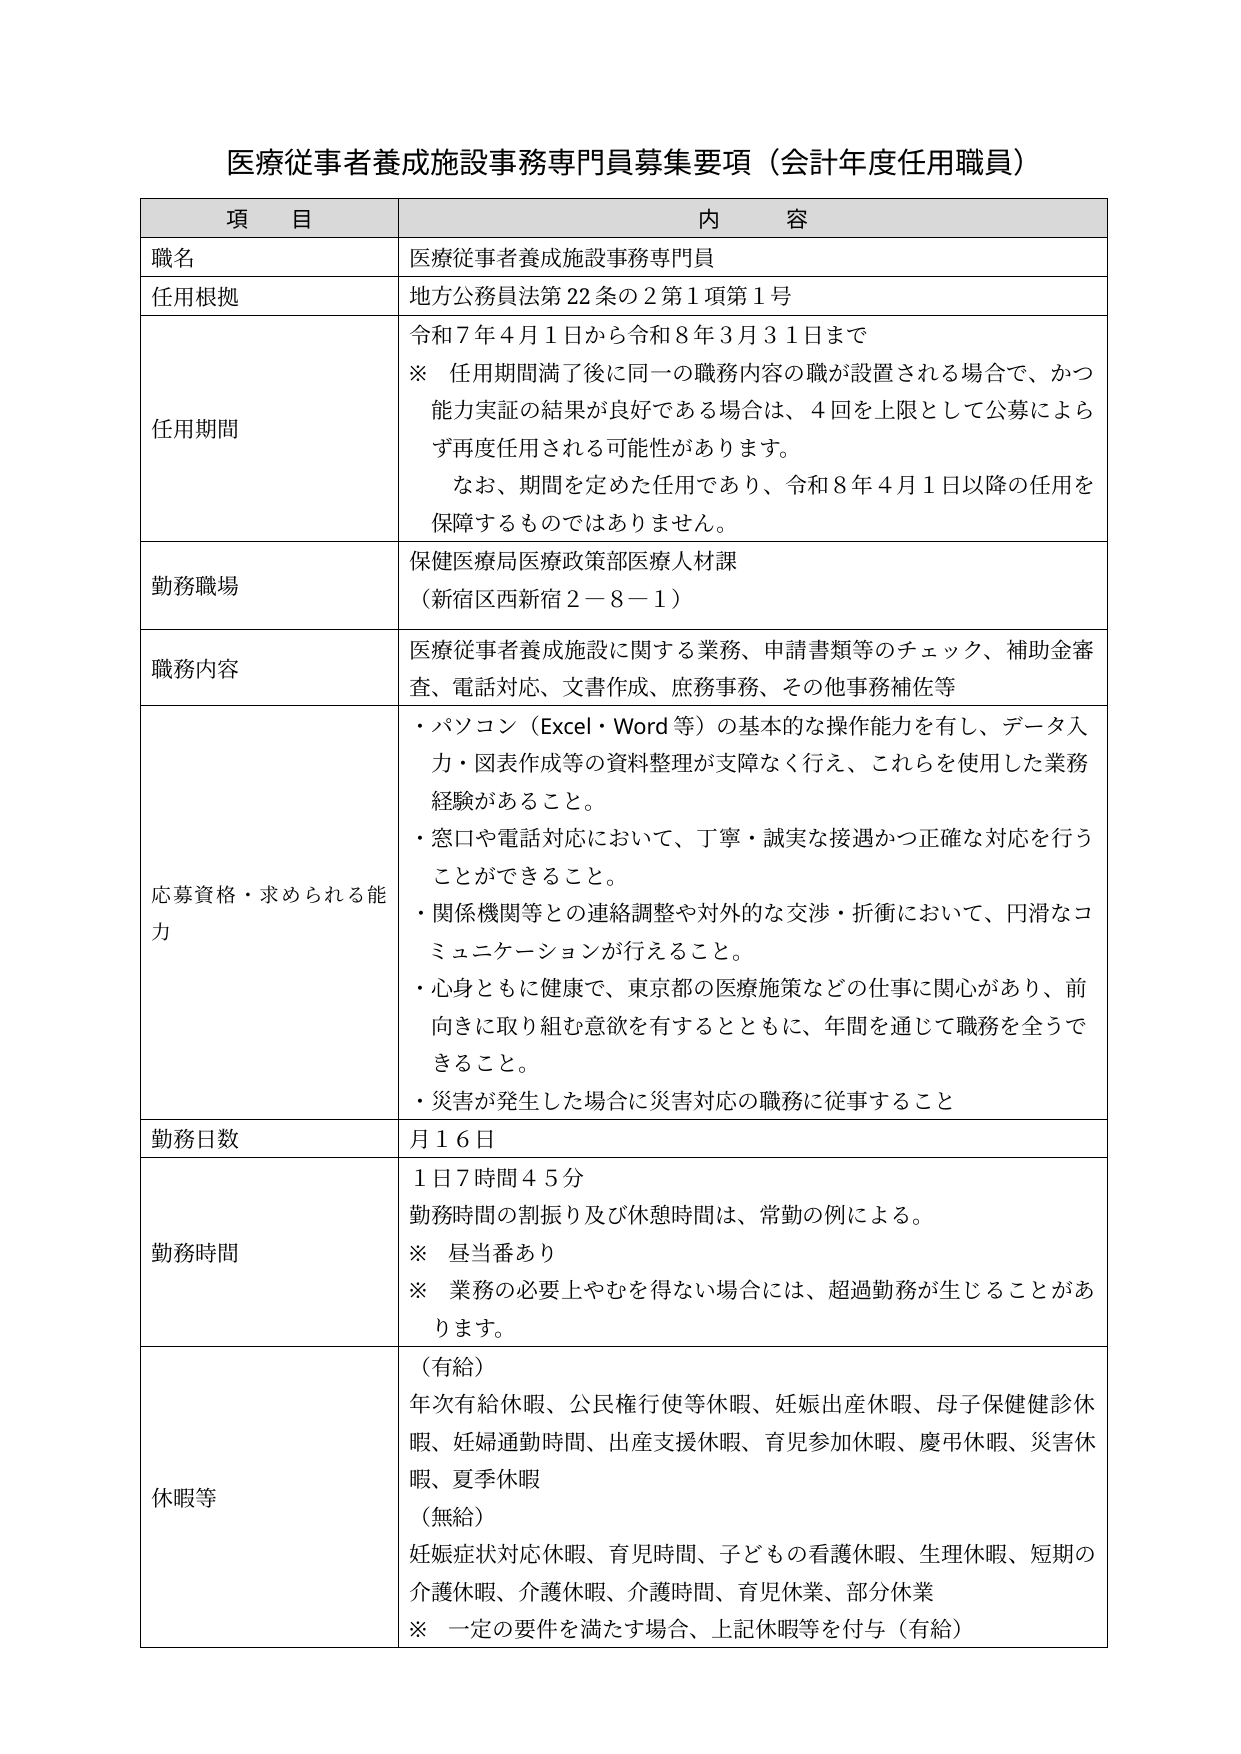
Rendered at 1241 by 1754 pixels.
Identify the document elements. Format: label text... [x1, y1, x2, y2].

table_cell 医療従事者養成施設事務専門員 [399, 238, 1107, 276]
table_cell １日７時間４５分 勤務時間の割振り及び休憩時間は、常勤の例による。 ※ 昼当番あり ※ 業務の必要上やむを得ない場合には、超過勤務が生じることがあります。 [399, 1158, 1107, 1346]
table_cell 令和７年４月１日から令和８年３月３１日まで ※ 任用期間満了後に同一の職務内容の職が設置される場合で、かつ能力実証の結果が良好である場合は、４回を上限として公募によらず再度任用される可能性があります。 なお、期間を定めた任用であり、令和８年４月１日以降の任用を保障するものではありません。 [399, 316, 1107, 541]
table_cell 応募資格・求められる能力 [141, 706, 398, 1119]
table_cell ・パソコン（Excel・Word等）の基本的な操作能力を有し、データ入 力・図表作成等の資料整理が支障なく行え、これらを使用した業務 経験があること。 ・窓口や電話対応において、丁寧・誠実な接遇かつ正確な対応を行うことができること。 ・関係機関等との連絡調整や対外的な交渉・折衝において、円滑なコミュニケーションが行えること。 ・心身ともに健康で、東京都の医療施策などの仕事に関心があり、前 向きに取り組む意欲を有するとともに、年間を通じて職務を全うで きること。 ・災害が発生した場合に災害対応の職務に従事すること [399, 706, 1107, 1119]
table_cell 地方公務員法第22条の２第１項第１号 [399, 277, 1107, 314]
table_cell 月１６日 [399, 1120, 1107, 1157]
table_cell 勤務時間 [141, 1158, 398, 1346]
table_cell 任用期間 [141, 316, 398, 541]
table_cell 医療従事者養成施設に関する業務、申請書類等のチェック、補助金審査、電話対応、文書作成、庶務事務、その他事務補佐等 [399, 630, 1107, 705]
table_cell 職務内容 [141, 630, 398, 705]
table_cell 勤務日数 [141, 1120, 398, 1157]
table_header 内 容 [399, 199, 1107, 237]
table_cell 職名 [141, 238, 398, 276]
table_header 項 目 [141, 199, 398, 237]
text 医療従事者養成施設事務専門員募集要項（会計年度任用職員） [103, 123, 1122, 198]
table_cell 休暇等 [141, 1347, 398, 1647]
table_cell 任用根拠 [141, 277, 398, 314]
table_cell 保健医療局医療政策部医療人材課 （新宿区西新宿２―８―１） [399, 542, 1107, 629]
table_cell （有給） 年次有給休暇、公民権行使等休暇、妊娠出産休暇、母子保健健診休暇、妊婦通勤時間、出産支援休暇、育児参加休暇、慶弔休暇、災害休暇、夏季休暇 （無給） 妊娠症状対応休暇、育児時間、子どもの看護休暇、生理休暇、短期の介護休暇、介護休暇、介護時間、育児休業、部分休業 ※ 一定の要件を満たす場合、上記休暇等を付与（有給） [399, 1347, 1107, 1647]
table_cell 勤務職場 [141, 542, 398, 629]
